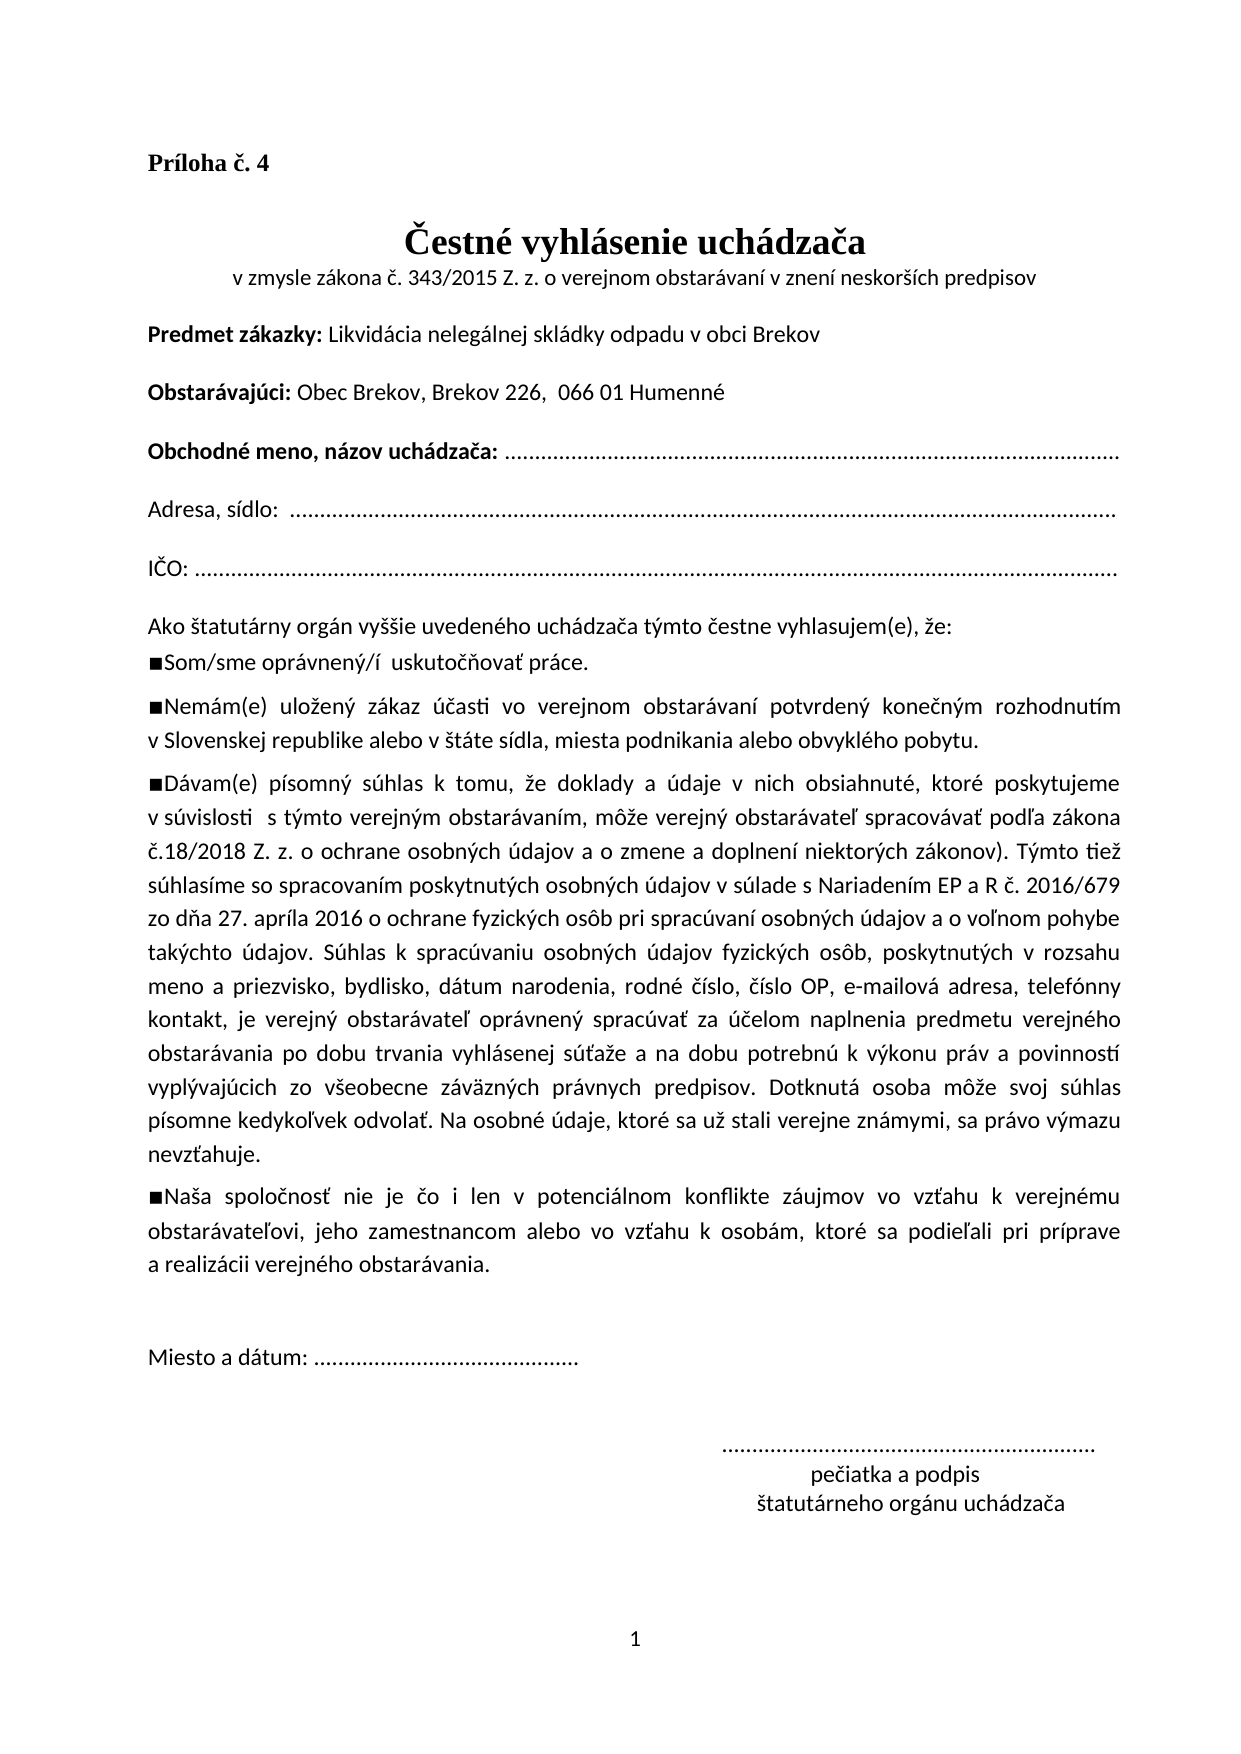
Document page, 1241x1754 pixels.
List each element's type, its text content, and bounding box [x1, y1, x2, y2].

text štatutárneho orgánu uchádzača [148, 1488, 1122, 1517]
text ▪Naša spoločnosť nie je čo i len v potenciálnom konflikte záujmov vo vzťahu k verejnému obstarávateľovi, jeho zamestnancom alebo vo vzťahu k osobám, ktoré sa podieľali pri príprave a realizácii verejného obstarávania. [148, 1179, 1122, 1279]
text Ako štatutárny orgán vyššie uvedeného uchádzača týmto čestne vyhlasujem(e), že: [148, 611, 1122, 641]
text Obchodné meno, názov uchádzača: ...................................................................................................... [148, 436, 1122, 465]
text ▪Som/sme oprávnený/í uskutočňovať práce. [148, 645, 1122, 678]
text IČO: ......................................................................................................................................................... [148, 553, 1122, 582]
text Obstarávajúci: Obec Brekov, Brekov 226, 066 01 Humenné [148, 377, 1122, 406]
text pečiatka a podpis [516, 1459, 1122, 1488]
text ▪Nemám(e) uložený zákaz účasti vo verejnom obstarávaní potvrdený konečným rozhodnutím v Slovenskej republike alebo v štáte sídla, miesta podnikania alebo obvyklého pobytu. [148, 689, 1122, 755]
text Predmet zákazky: Likvidácia nelegálnej skládky odpadu v obci Brekov [148, 319, 1122, 348]
text Čestné vyhlásenie uchádzača [148, 219, 1122, 263]
text v zmysle zákona č. 343/2015 Z. z. o verejnom obstarávaní v znení neskorších predpisov [148, 263, 1122, 291]
text Príloha č. 4 [148, 148, 1152, 176]
text Adresa, sídlo: ......................................................................................................................................... [148, 494, 1122, 523]
text Miesto a dátum: ............................................ [148, 1342, 1122, 1371]
text .............................................................. [443, 1429, 1122, 1459]
text ▪Dávam(e) písomný súhlas k tomu, že doklady a údaje v nich obsiahnuté, ktoré poskytujeme v súvislosti s týmto verejným obstarávaním, môže verejný obstarávateľ spracovávať podľa zákona č.18/2018 Z. z. o ochrane osobných údajov a o zmene a doplnení niektorých zákonov). Týmto tiež súhlasíme so spracovaním poskytnutých osobných údajov v súlade s Nariadením EP a R č. 2016/679 zo dňa 27. apríla 2016 o ochrane fyzických osôb pri spracúvaní osobných údajov a o voľnom pohybe takýchto údajov. Súhlas k spracúvaniu osobných údajov fyzických osôb, poskytnutých v rozsahu meno a priezvisko, bydlisko, dátum narodenia, rodné číslo, číslo OP, e-mailová adresa, telefónny kontakt, je verejný obstarávateľ oprávnený spracúvať za účelom naplnenia predmetu verejného obstarávania po dobu trvania vyhlásenej súťaže a na dobu potrebnú k výkonu práv a povinností vyplývajúcich zo všeobecne záväzných právnych predpisov. Dotknutá osoba môže svoj súhlas písomne kedykoľvek odvolať. Na osobné údaje, ktoré sa už stali verejne známymi, sa právo výmazu nevzťahuje. [148, 766, 1122, 1168]
